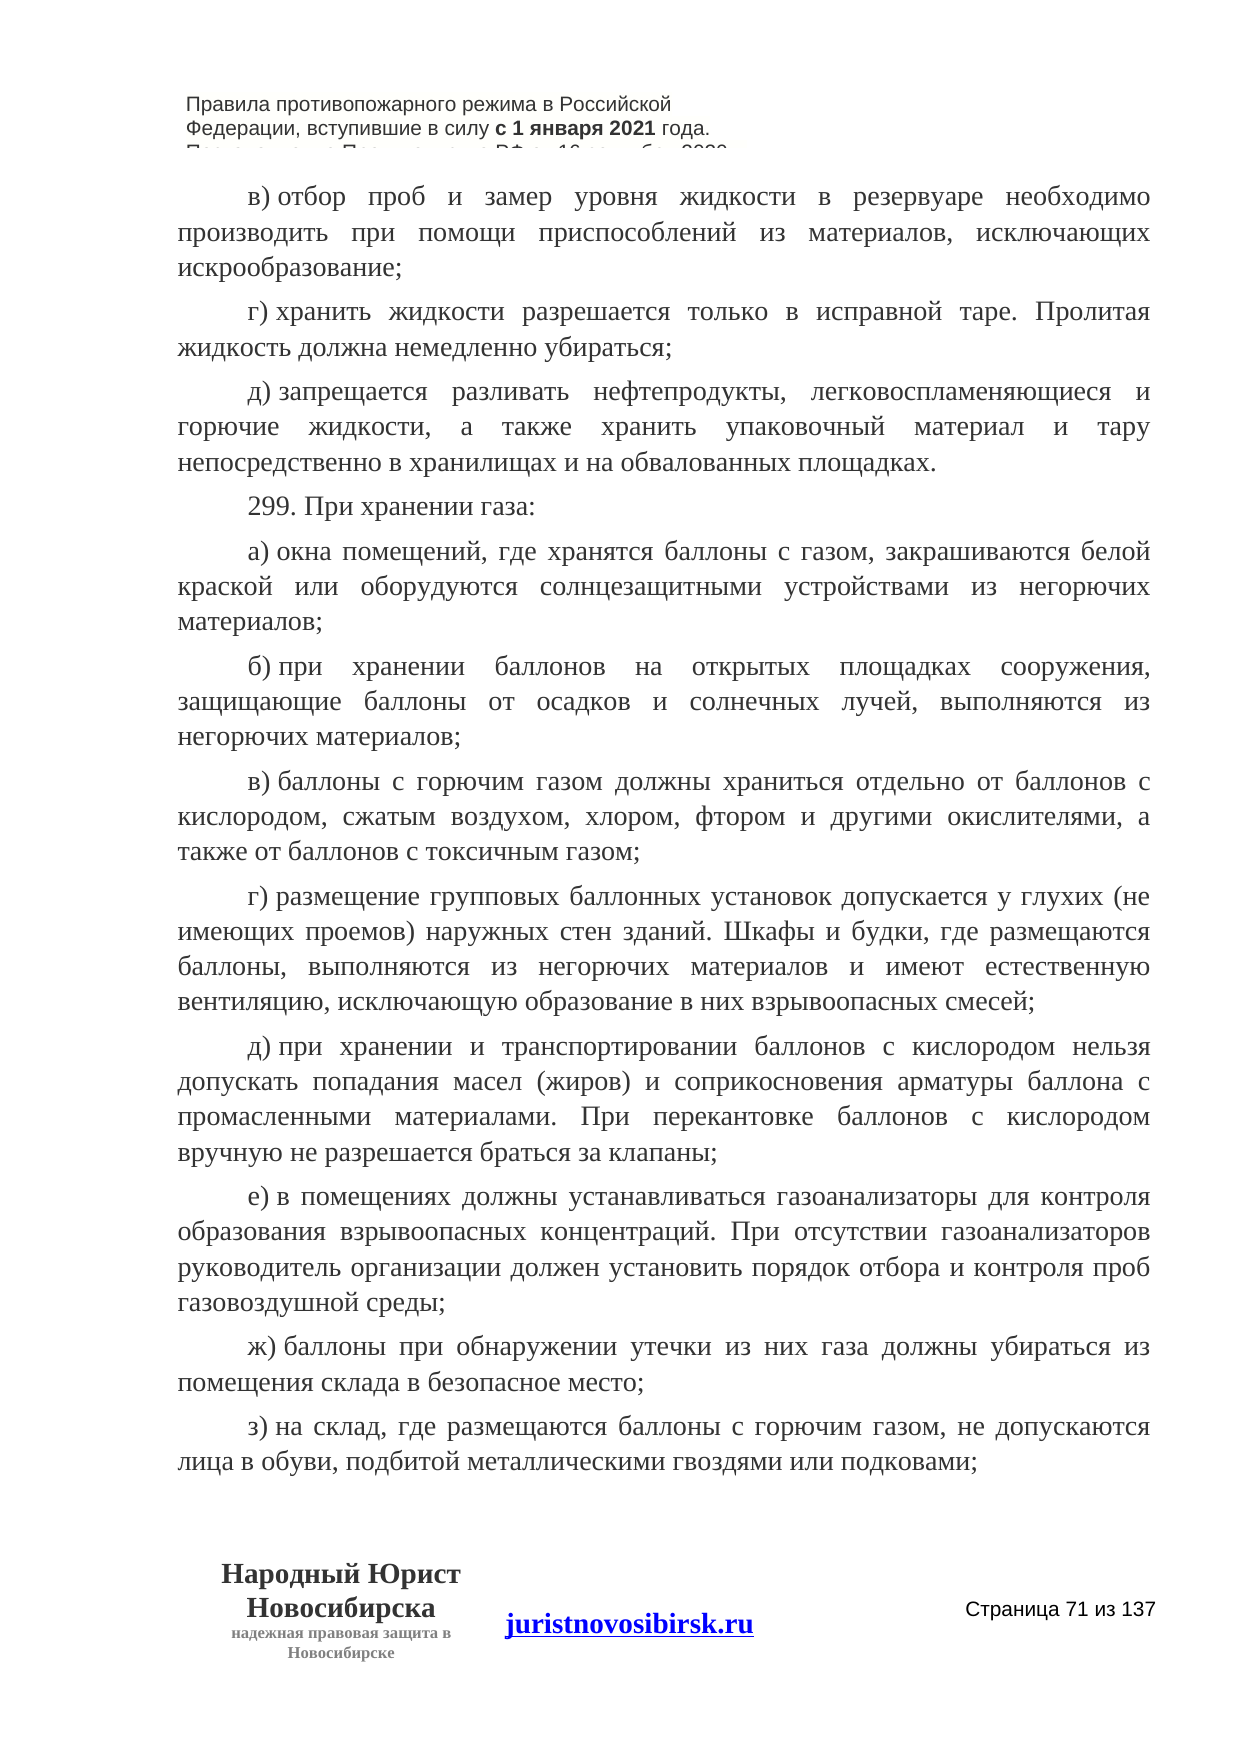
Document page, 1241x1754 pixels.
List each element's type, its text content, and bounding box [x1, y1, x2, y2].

text г) хранить жидкости разрешается только в исправной таре. Пролитая жидкость должна немедленно убираться; [177, 292, 1152, 362]
text д) при хранении и транспортировании баллонов с кислородом нельзя допускать попадания масел (жиров) и соприкосновения арматуры баллона с промасленными материалами. При перекантовке баллонов с кислородом вручную не разрешается браться за клапаны; [177, 1026, 1152, 1167]
text а) окна помещений, где хранятся баллоны с газом, закрашиваются белой краской или оборудуются солнцезащитными устройствами из негорючих материалов; [177, 531, 1152, 637]
text е) в помещениях должны устанавливаться газоанализаторы для контроля образования взрывоопасных концентраций. При отсутствии газоанализаторов руководитель организации должен установить порядок отбора и контроля проб газовоздушной среды; [177, 1176, 1152, 1317]
text в) баллоны с горючим газом должны храниться отдельно от баллонов с кислородом, сжатым воздухом, хлором, фтором и другими окислителями, а также от баллонов с токсичным газом; [177, 761, 1152, 867]
text в) отбор проб и замер уровня жидкости в резервуаре необходимо производить при помощи приспособлений из материалов, исключающих искрообразование; [177, 177, 1152, 282]
text г) размещение групповых баллонных установок допускается у глухих (не имеющих проемов) наружных стен зданий. Шкафы и будки, где размещаются баллоны, выполняются из негорючих материалов и имеют естественную вентиляцию, исключающую образование в них взрывоопасных смесей; [177, 876, 1152, 1017]
text з) на склад, где размещаются баллоны с горючим газом, не допускаются лица в обуви, подбитой металлическими гвоздями или подковами; [177, 1406, 1152, 1477]
text 299. При хранении газа: [177, 486, 1152, 522]
text б) при хранении баллонов на открытых площадках сооружения, защищающие баллоны от осадков и солнечных лучей, выполняются из негорючих материалов; [177, 646, 1152, 752]
text ж) баллоны при обнаружении утечки из них газа должны убираться из помещения склада в безопасное место; [177, 1327, 1152, 1397]
text д) запрещается разливать нефтепродукты, легковоспламеняющиеся и горючие жидкости, а также хранить упаковочный материал и тару непосредственно в хранилищах и на обвалованных площадках. [177, 371, 1152, 477]
